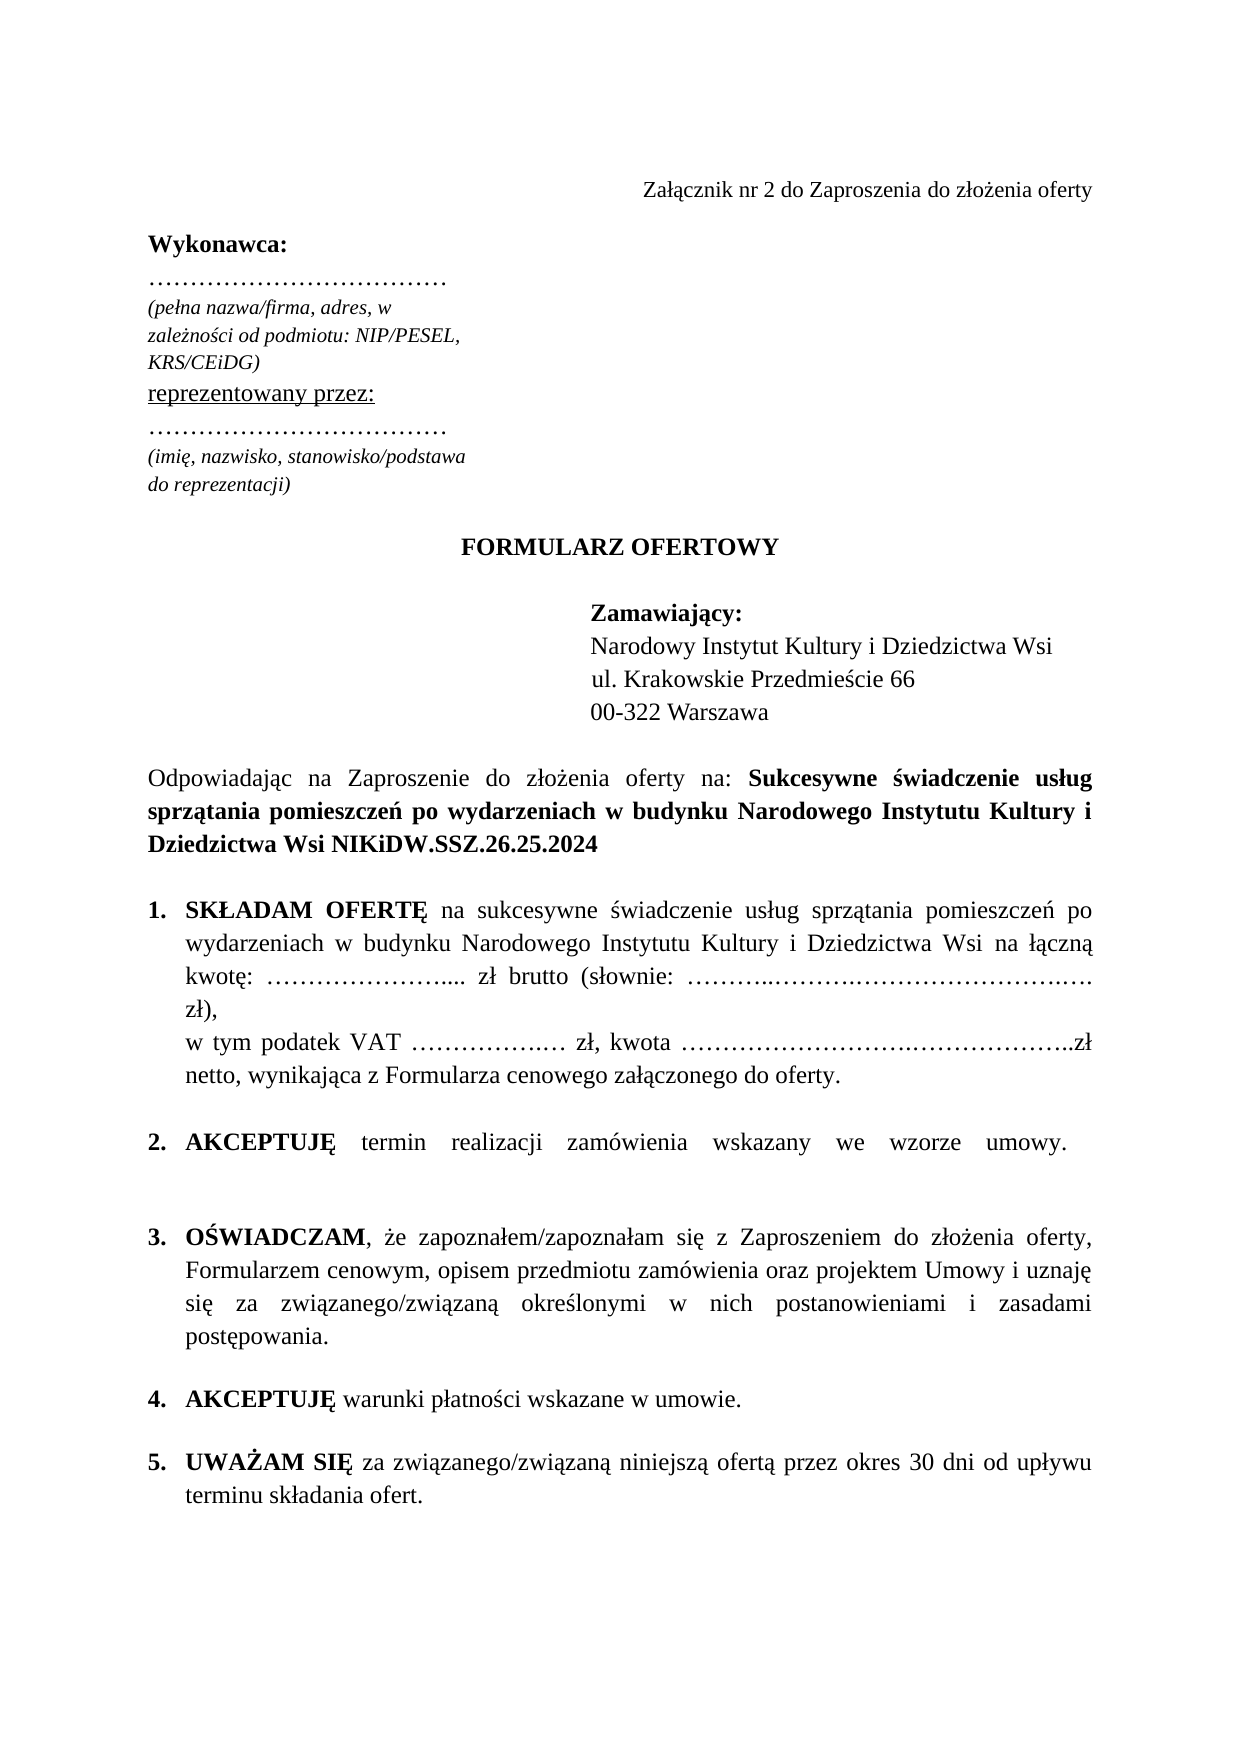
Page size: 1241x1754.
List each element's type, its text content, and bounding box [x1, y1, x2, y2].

text 00-322 Warszawa [524, 697, 1093, 726]
text Zamawiający: [516, 598, 1093, 627]
text Wykonawca: [148, 229, 1093, 258]
list SKŁADAM OFERTĘ na sukcesywne świadczenie usług sprzątania pomieszczeń po wydarzeniach w budynku Narodowego Instytutu Kultury i Dziedzictwa Wsi na łączną kwotę: ………………….... zł brutto (słownie: ………..……….…………………….…. zł), w tym podatek VAT …………….… zł, kwota ……………………….………………..zł netto, wynikająca z Formularza cenowego załączonego do oferty. [148, 895, 1093, 1089]
text (pełna nazwa/firma, adres, w zależności od podmiotu: NIP/PESEL, KRS/CEiDG) [148, 295, 472, 374]
text ……………………………… [148, 262, 472, 291]
list OŚWIADCZAM, że zapoznałem/zapoznałam się z Zaproszeniem do złożenia oferty, Formularzem cenowym, opisem przedmiotu zamówienia oraz projektem Umowy i uznaję się za związanego/związaną określonymi w nich postanowieniami i zasadami postępowania. [148, 1222, 1093, 1349]
subtitle FORMULARZ OFERTOWY [148, 532, 1093, 561]
text Narodowy Instytut Kultury i Dziedzictwa Wsi [590, 631, 1093, 660]
text ul. Krakowskie Przedmieście 66 [148, 664, 1093, 693]
list AKCEPTUJĘ warunki płatności wskazane w umowie. [148, 1384, 1093, 1412]
text Załącznik nr 2 do Zaproszenia do złożenia oferty [148, 176, 1093, 203]
text Odpowiadając na Zaproszenie do złożenia oferty na: Sukcesywne świadczenie usług sprzątania pomieszczeń po wydarzeniach w budynku Narodowego Instytutu Kultury i Dziedzictwa Wsi NIKiDW.SSZ.26.25.2024 [148, 763, 1093, 858]
text (imię, nazwisko, stanowisko/podstawa do reprezentacji) [148, 444, 472, 496]
text reprezentowany przez: [148, 378, 1093, 407]
list UWAŻAM SIĘ za związanego/związaną niniejszą ofertą przez okres 30 dni od upływu terminu składania ofert. [148, 1447, 1093, 1508]
text ……………………………… [148, 411, 472, 440]
list AKCEPTUJĘ termin realizacji zamówienia wskazany we wzorze umowy. [148, 1127, 1093, 1187]
